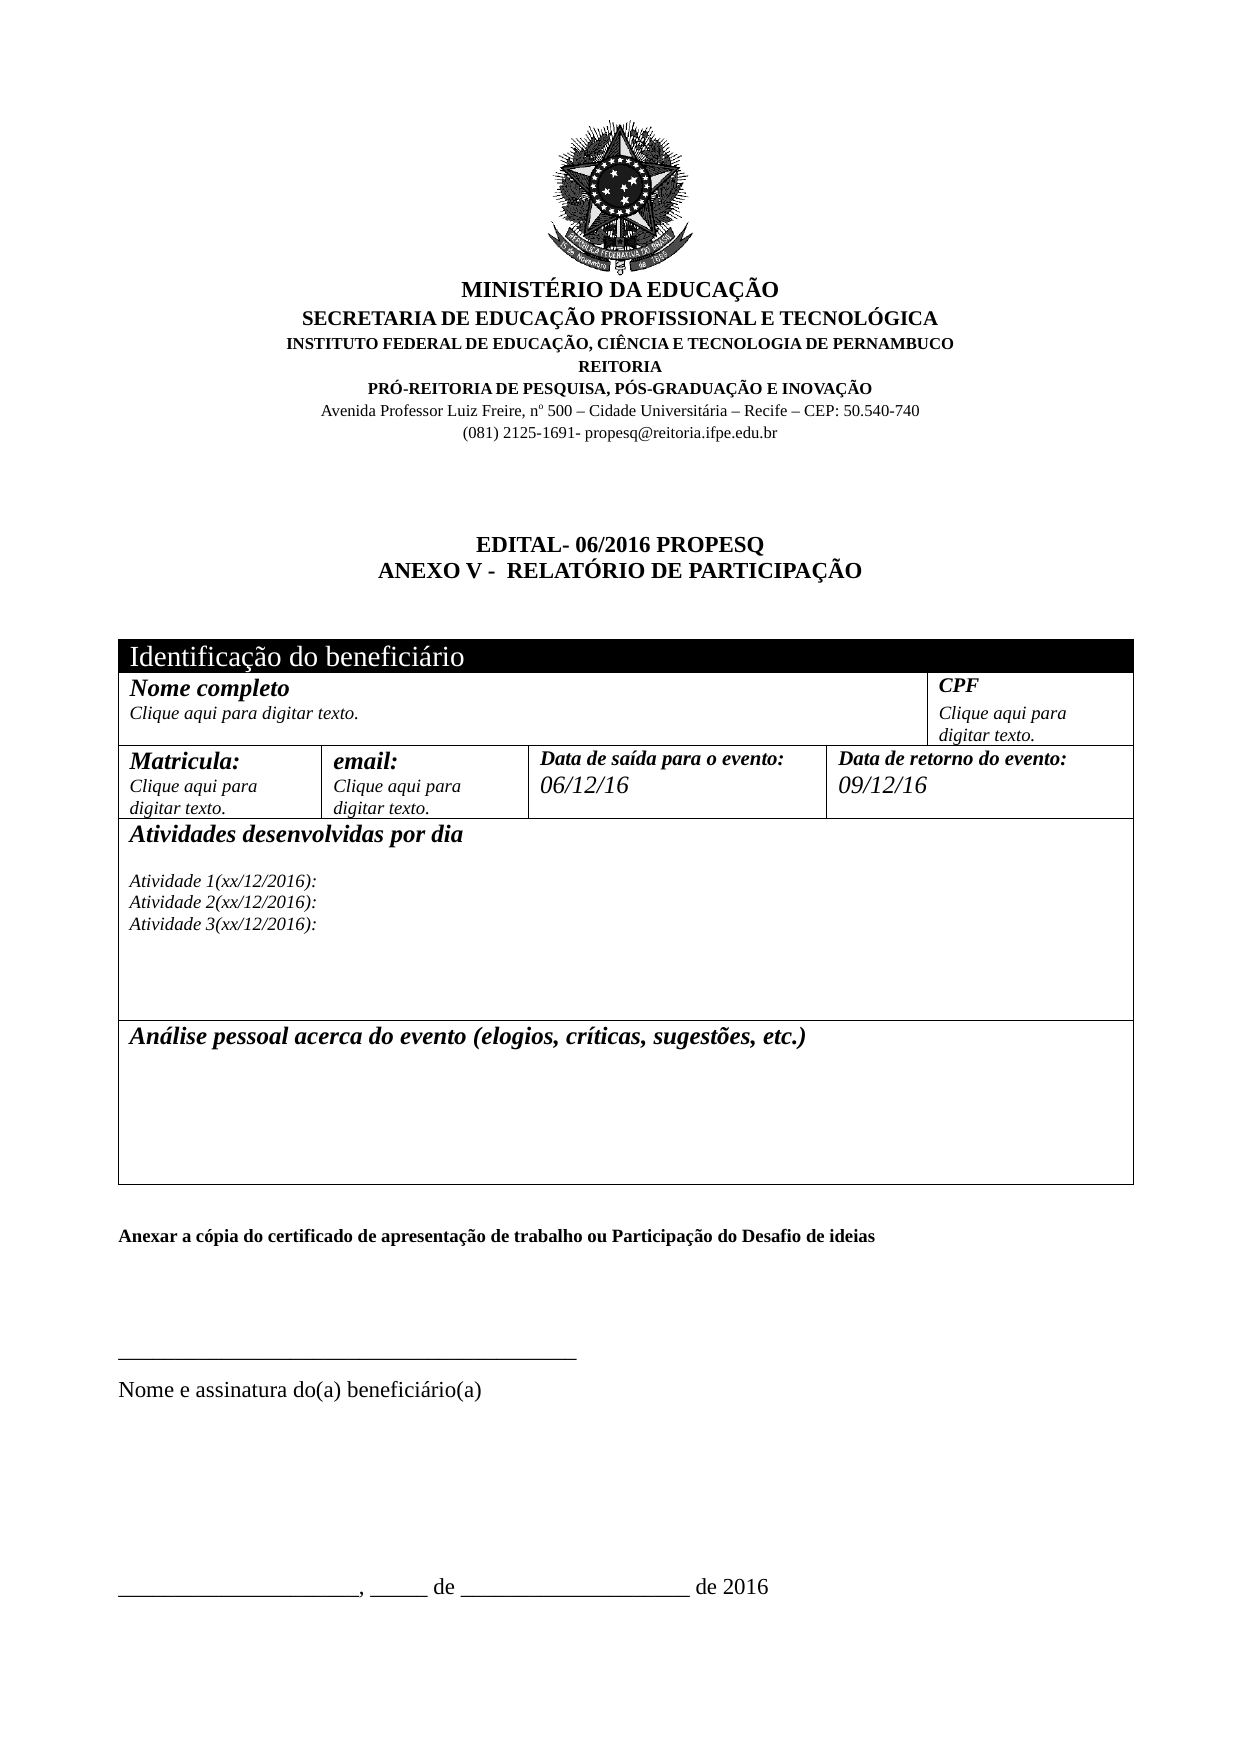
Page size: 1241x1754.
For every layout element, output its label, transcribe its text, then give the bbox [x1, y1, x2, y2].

table_cell Data de saída para o evento: [529, 746, 826, 818]
table_cell [928, 702, 1133, 745]
text INSTITUTO FEDERAL DE EDUCAÇÃO, CIÊNCIA E TECNOLOGIA DE PERNAMBUCO [118, 334, 1122, 353]
table_header Identificação do beneficiário [119, 639, 1133, 672]
table_cell Nome completo [119, 673, 927, 702]
text SECRETARIA DE EDUCAÇÃO PROFISSIONAL E TECNOLÓGICA [118, 306, 1122, 330]
table_cell email: [322, 746, 528, 818]
table_cell CPF [928, 673, 1133, 702]
text ________________________________________ [118, 1336, 1122, 1362]
table_cell Data de retorno do evento: [827, 746, 1133, 818]
text EDITAL- 06/2016 PROPESQ [118, 531, 1122, 557]
table_cell Matricula: [119, 746, 321, 818]
text Avenida Professor Luiz Freire, no 500 – Cidade Universitária – Recife – CEP: 50.540-740 [118, 401, 1122, 420]
table_cell [119, 702, 927, 745]
table_cell Análise pessoal acerca do evento (elogios, críticas, sugestões, etc.) [119, 1021, 1133, 1184]
text Anexar a cópia do certificado de apresentação de trabalho ou Participação do Desafio de ideias [118, 1225, 1122, 1246]
text _____________________, _____ de ____________________ de 2016 [118, 1573, 1122, 1599]
text PRÓ-REITORIA DE PESQUISA, PÓS-GRADUAÇÃO E INOVAÇÃO [118, 379, 1122, 398]
text MINISTÉRIO DA EDUCAÇÃO [118, 276, 1122, 302]
text Nome e assinatura do(a) beneficiário(a) [118, 1376, 1122, 1402]
text ANEXO V - RELATÓRIO DE PARTICIPAÇÃO [118, 557, 1122, 612]
text (081) 2125-1691- propesq@reitoria.ifpe.edu.br [118, 423, 1122, 442]
table_cell Atividades desenvolvidas por dia Atividade 1(xx/12/2016): Atividade 2(xx/12/2016): Atividade 3(xx/12/2016): [119, 819, 1133, 1020]
text REITORIA [118, 357, 1122, 376]
